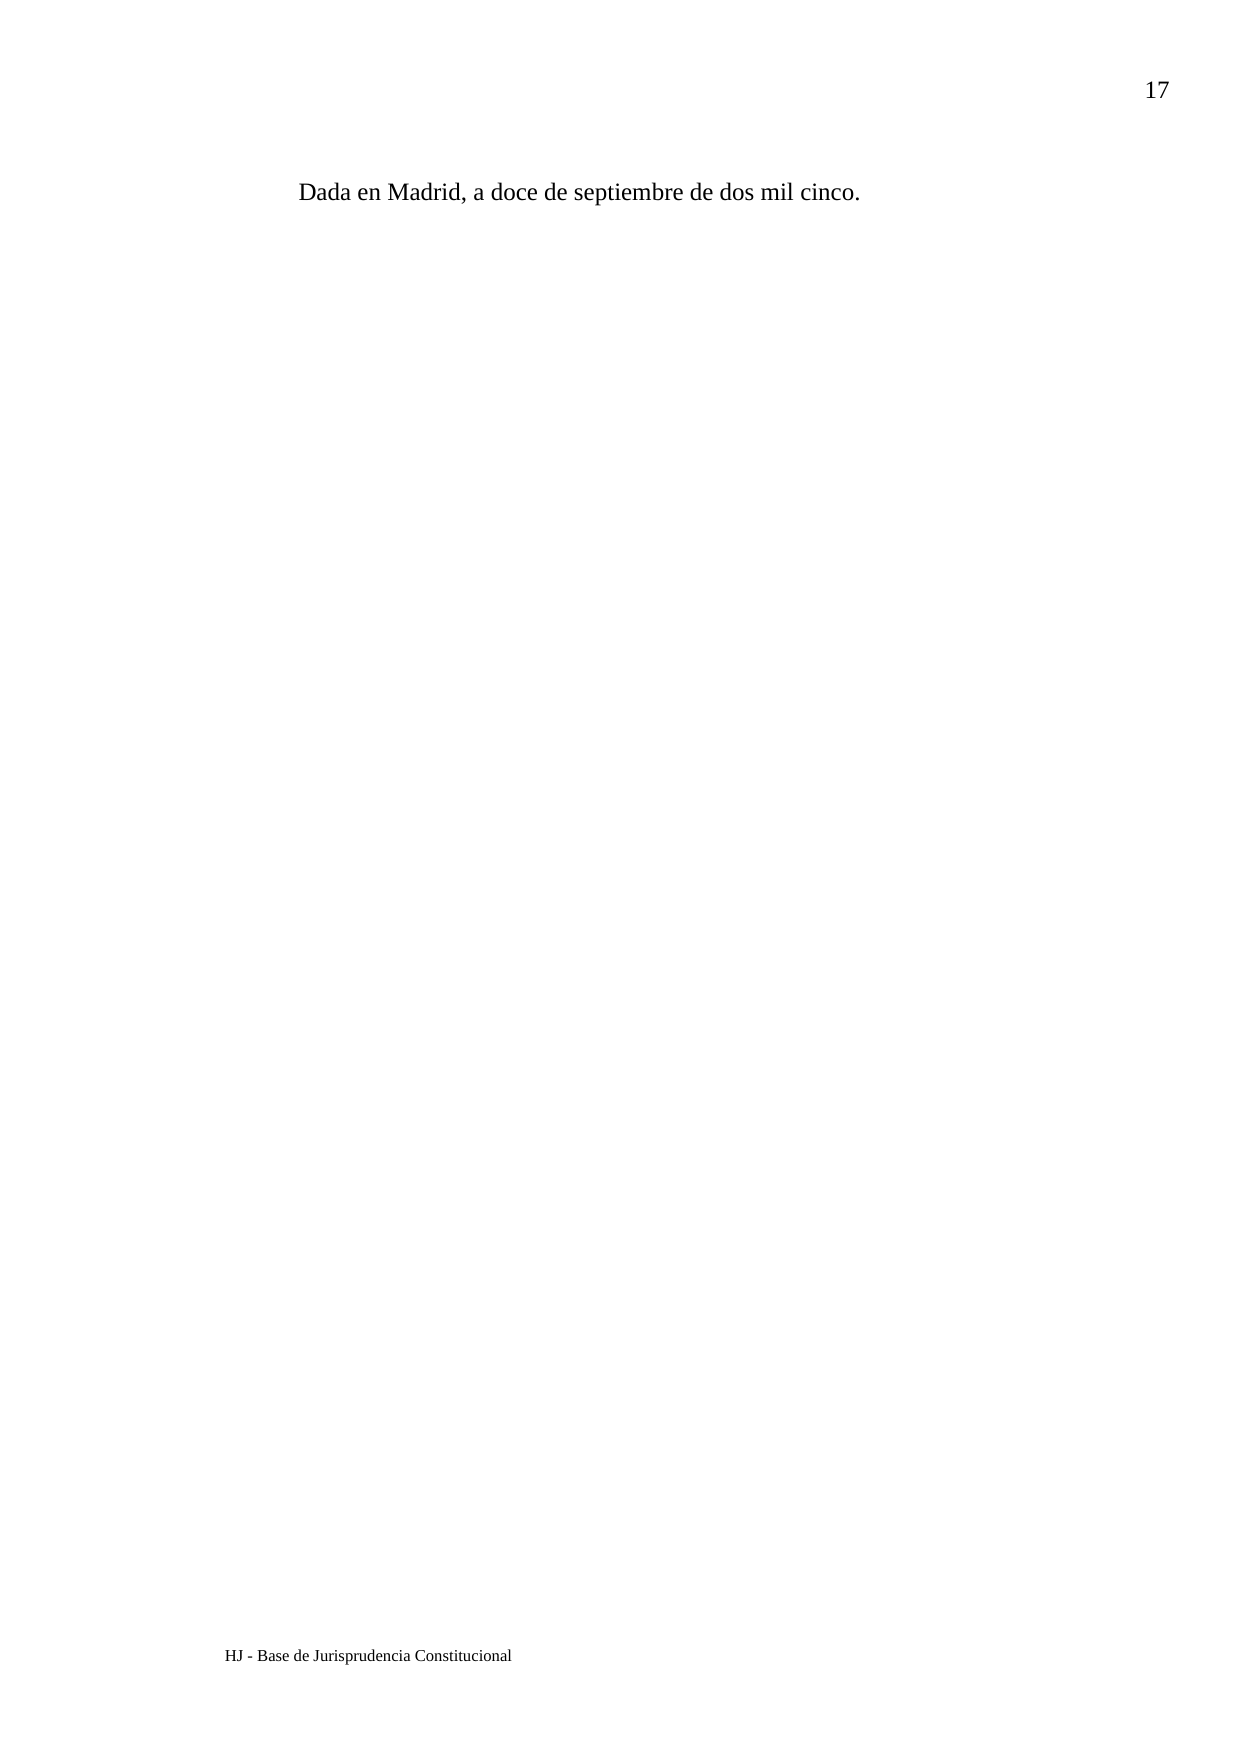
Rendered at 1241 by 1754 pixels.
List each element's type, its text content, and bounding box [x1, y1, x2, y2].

text Dada en Madrid, a doce de septiembre de dos mil cinco. [224, 177, 1169, 206]
